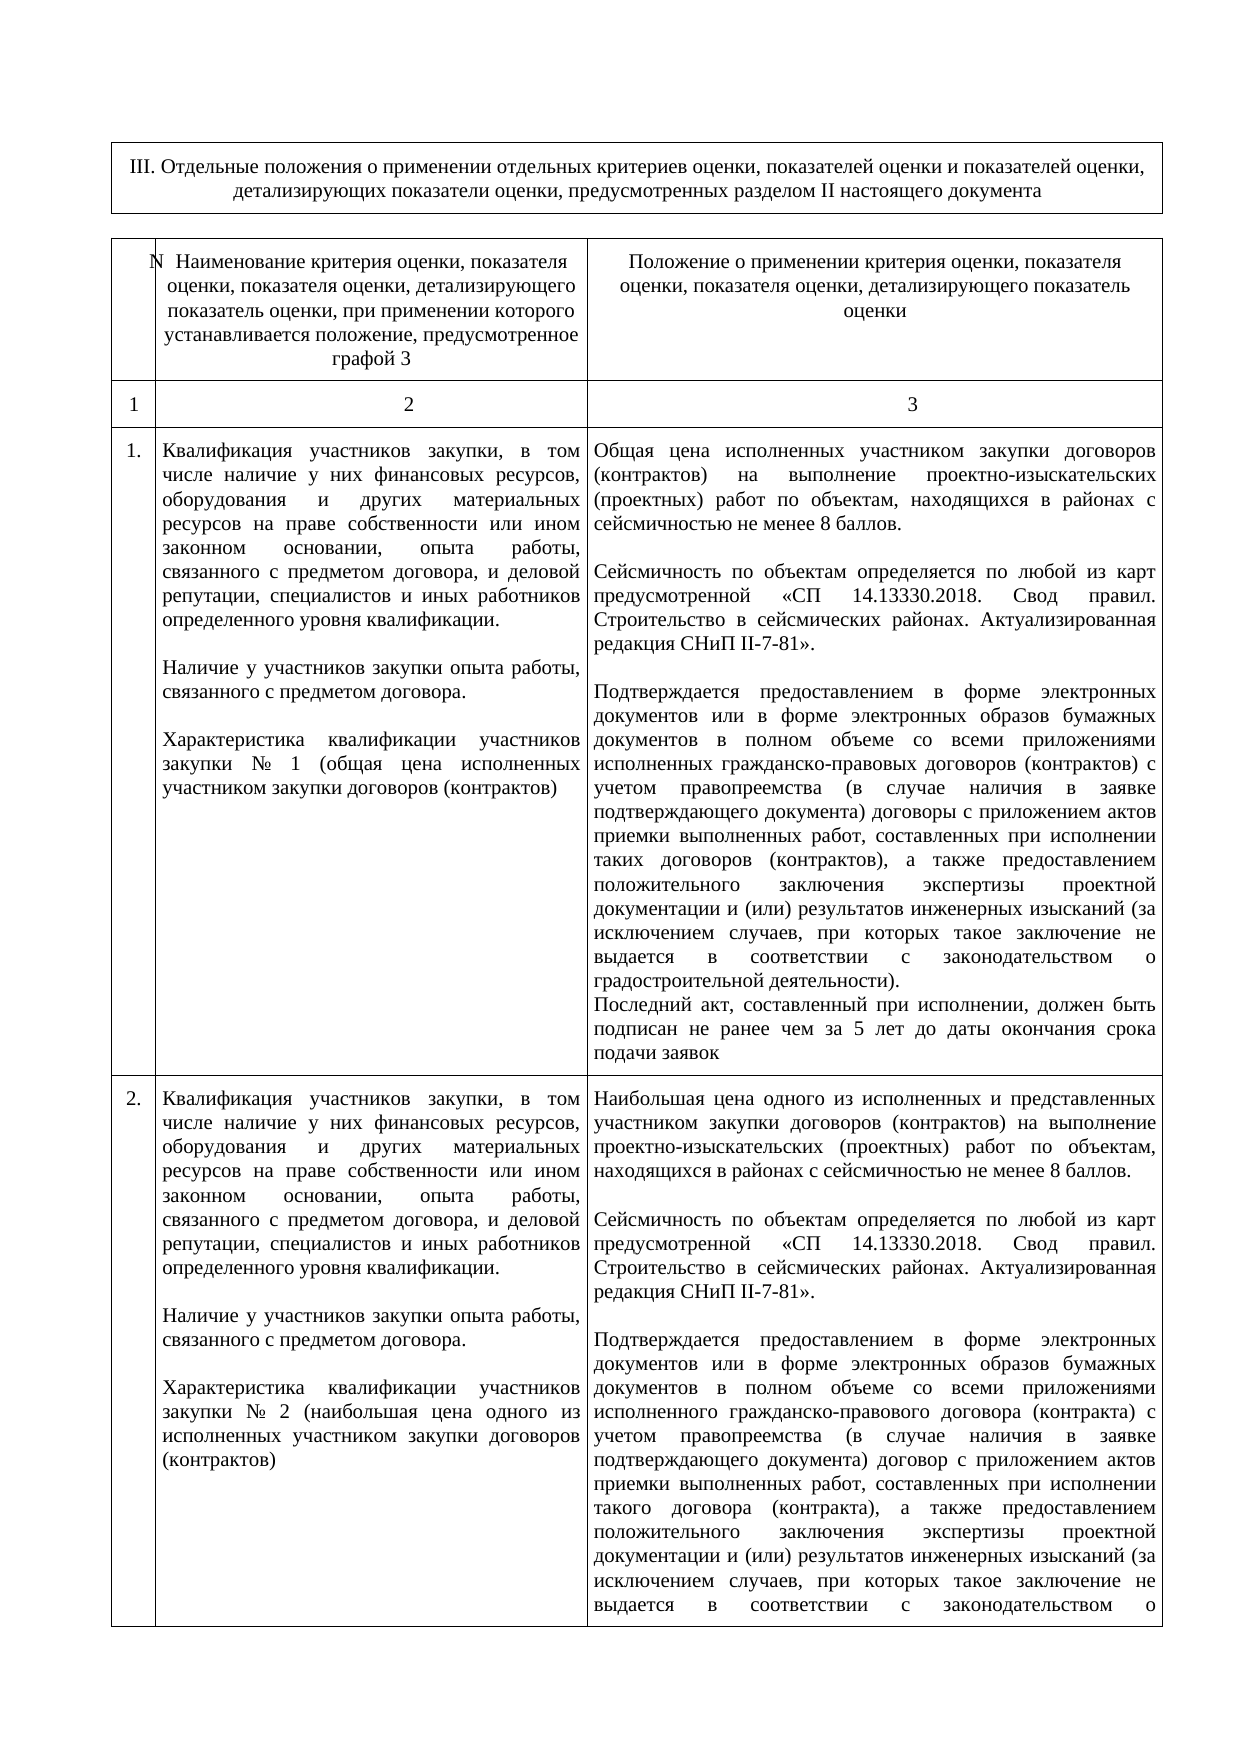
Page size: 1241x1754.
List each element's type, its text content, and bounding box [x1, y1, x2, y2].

table_header III. Отдельные положения о применении отдельных критериев оценки, показателей оценки и показателей оценки, детализирующих показатели оценки, предусмотренных разделом II настоящего документа [112, 143, 1162, 213]
table_cell 3 [588, 381, 1162, 427]
table_cell 2 [156, 381, 587, 427]
table_cell Квалификация участников закупки, в том числе наличие у них финансовых ресурсов, оборудования и других материальных ресурсов на праве собственности или ином законном основании, опыта работы, связанного с предметом договора, и деловой репутации, специалистов и иных работников определенного уровня квалификации. Наличие у участников закупки опыта работы, связанного с предметом договора. Характеристика квалификации участников закупки № 1 (общая цена исполненных участником закупки договоров (контрактов) [156, 428, 587, 1074]
table_cell Общая цена исполненных участником закупки договоров (контрактов) на выполнение проектно-изыскательских (проектных) работ по объектам, находящихся в районах с сейсмичностью не менее 8 баллов. Сейсмичность по объектам определяется по любой из карт предусмотренной «СП 14.13330.2018. Свод правил. Строительство в сейсмических районах. Актуализированная редакция СНиП II-7-81». Подтверждается предоставлением в форме электронных документов или в форме электронных образов бумажных документов в полном объеме со всеми приложениями исполненных гражданско-правовых договоров (контрактов) с учетом правопреемства (в случае наличия в заявке подтверждающего документа) договоры с приложением актов приемки выполненных работ, составленных при исполнении таких договоров (контрактов), а также предоставлением положительного заключения экспертизы проектной документации и (или) результатов инженерных изысканий (за исключением случаев, при которых такое заключение не выдается в соответствии с законодательством о градостроительной деятельности). Последний акт, составленный при исполнении, должен быть подписан не ранее чем за 5 лет до даты окончания срока подачи заявок [588, 428, 1162, 1074]
table_header Наименование критерия оценки, показателя оценки, показателя оценки, детализирующего показатель оценки, при применении которого устанавливается положение, предусмотренное графой 3 [156, 239, 587, 380]
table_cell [156, 1076, 587, 1626]
table_header N [112, 239, 155, 380]
table_cell 1. [112, 428, 155, 1074]
table_cell 1 [112, 381, 155, 427]
table_header Положение о применении критерия оценки, показателя оценки, показателя оценки, детализирующего показатель оценки [588, 239, 1162, 380]
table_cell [588, 1076, 1162, 1626]
table_cell 2. [112, 1076, 155, 1626]
